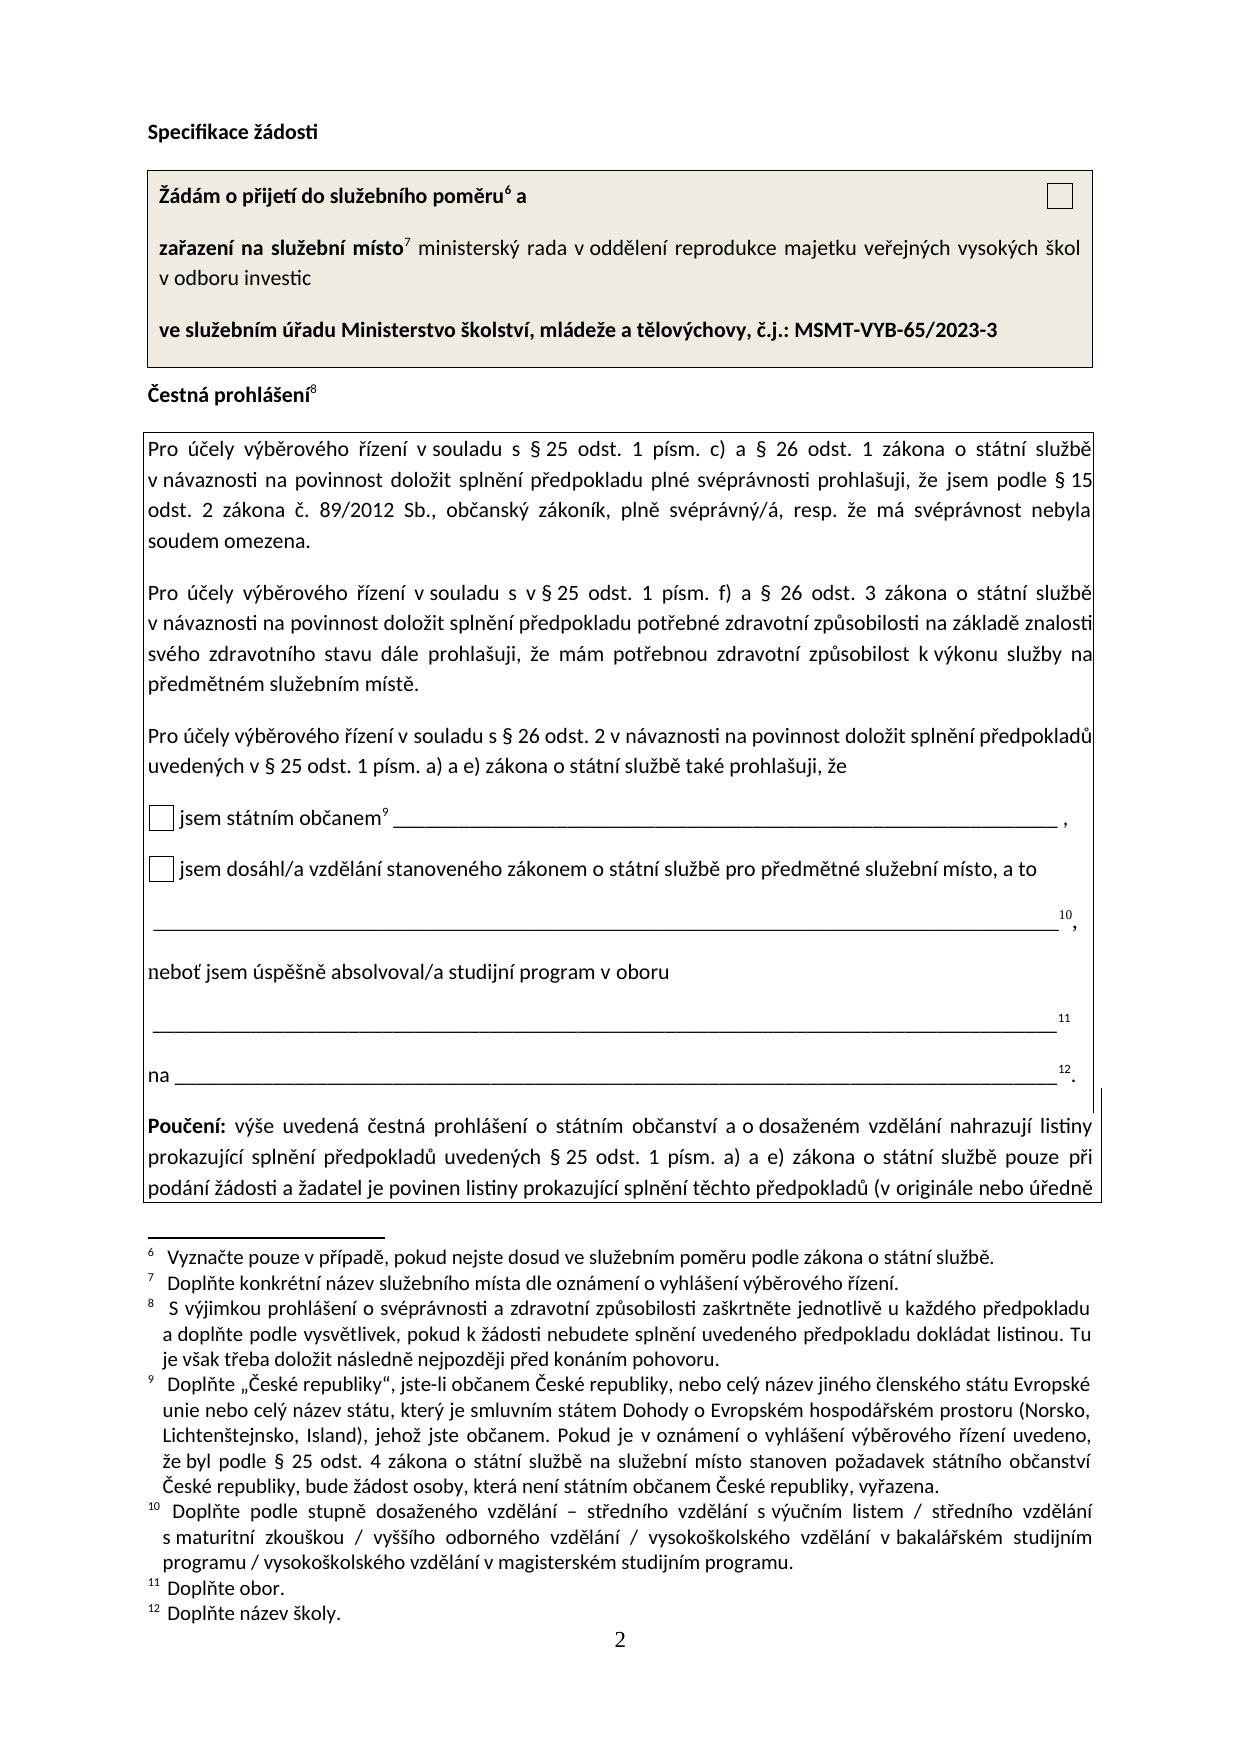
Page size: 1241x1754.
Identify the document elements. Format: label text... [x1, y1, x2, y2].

text ___________________________________________________________________________________ [144, 1006, 1093, 1036]
table_header Žádám o přijetí do služebního poměru a zařazení na služební místo ministerský rada v oddělení reprodukce majetku veřejných vysokých škol v odboru investic ve služebním úřadu Ministerstvo školství, mládeže a tělovýchovy, č.j.: MSMT-VYB-65/2023-3 [148, 171, 1092, 367]
text Pro účely výběrového řízení v souladu s § 25 odst. 1 písm. c) a § 26 odst. 1 zákona o státní službě v návaznosti na povinnost doložit splnění předpokladu plné svéprávnosti prohlašuji, že jsem podle § 15 odst. 2 zákona č. 89/2012 Sb., občanský zákoník, plně svéprávný/á, resp. že má svéprávnost nebyla soudem omezena. [144, 433, 1093, 554]
text _______________________________________________________________________________, [144, 904, 1093, 933]
text jsem státním občanem _____________________________________________________________ , [144, 801, 1093, 831]
text jsem dosáhl/a vzdělání stanoveného zákonem o státní službě pro předmětné služební místo, a to [144, 852, 1093, 882]
text Pro účely výběrového řízení v souladu s v § 25 odst. 1 písm. f) a § 26 odst. 3 zákona o státní službě v návaznosti na povinnost doložit splnění předpokladu potřebné zdravotní způsobilosti na základě znalosti svého zdravotního stavu dále prohlašuji, že mám potřebnou zdravotní způsobilost k výkonu služby na předmětném služebním místě. [144, 576, 1093, 697]
text Pro účely výběrového řízení v souladu s § 26 odst. 2 v návaznosti na povinnost doložit splnění předpokladů uvedených v § 25 odst. 1 písm. a) a e) zákona o státní službě také prohlašuji, že [144, 719, 1093, 779]
text Čestná prohlášení [148, 381, 1092, 407]
text Specifikace žádosti [148, 118, 1092, 145]
text neboť jsem úspěšně absolvoval/a studijní program v oboru [144, 955, 1093, 985]
text Poučení: výše uvedená čestná prohlášení o státním občanství a o dosaženém vzdělání nahrazují listiny prokazující splnění předpokladů uvedených § 25 odst. 1 písm. a) a e) zákona o státní službě pouze při podání žádosti a žadatel je povinen listiny prokazující splnění těchto předpokladů (v originále nebo úředně ověřené kopii) doložit následně nejpozději před konáním pohovoru nebo písemné zkoušky, je-li konána před pohovorem. [144, 1109, 1101, 1202]
text na _________________________________________________________________________________. [144, 1058, 1093, 1088]
